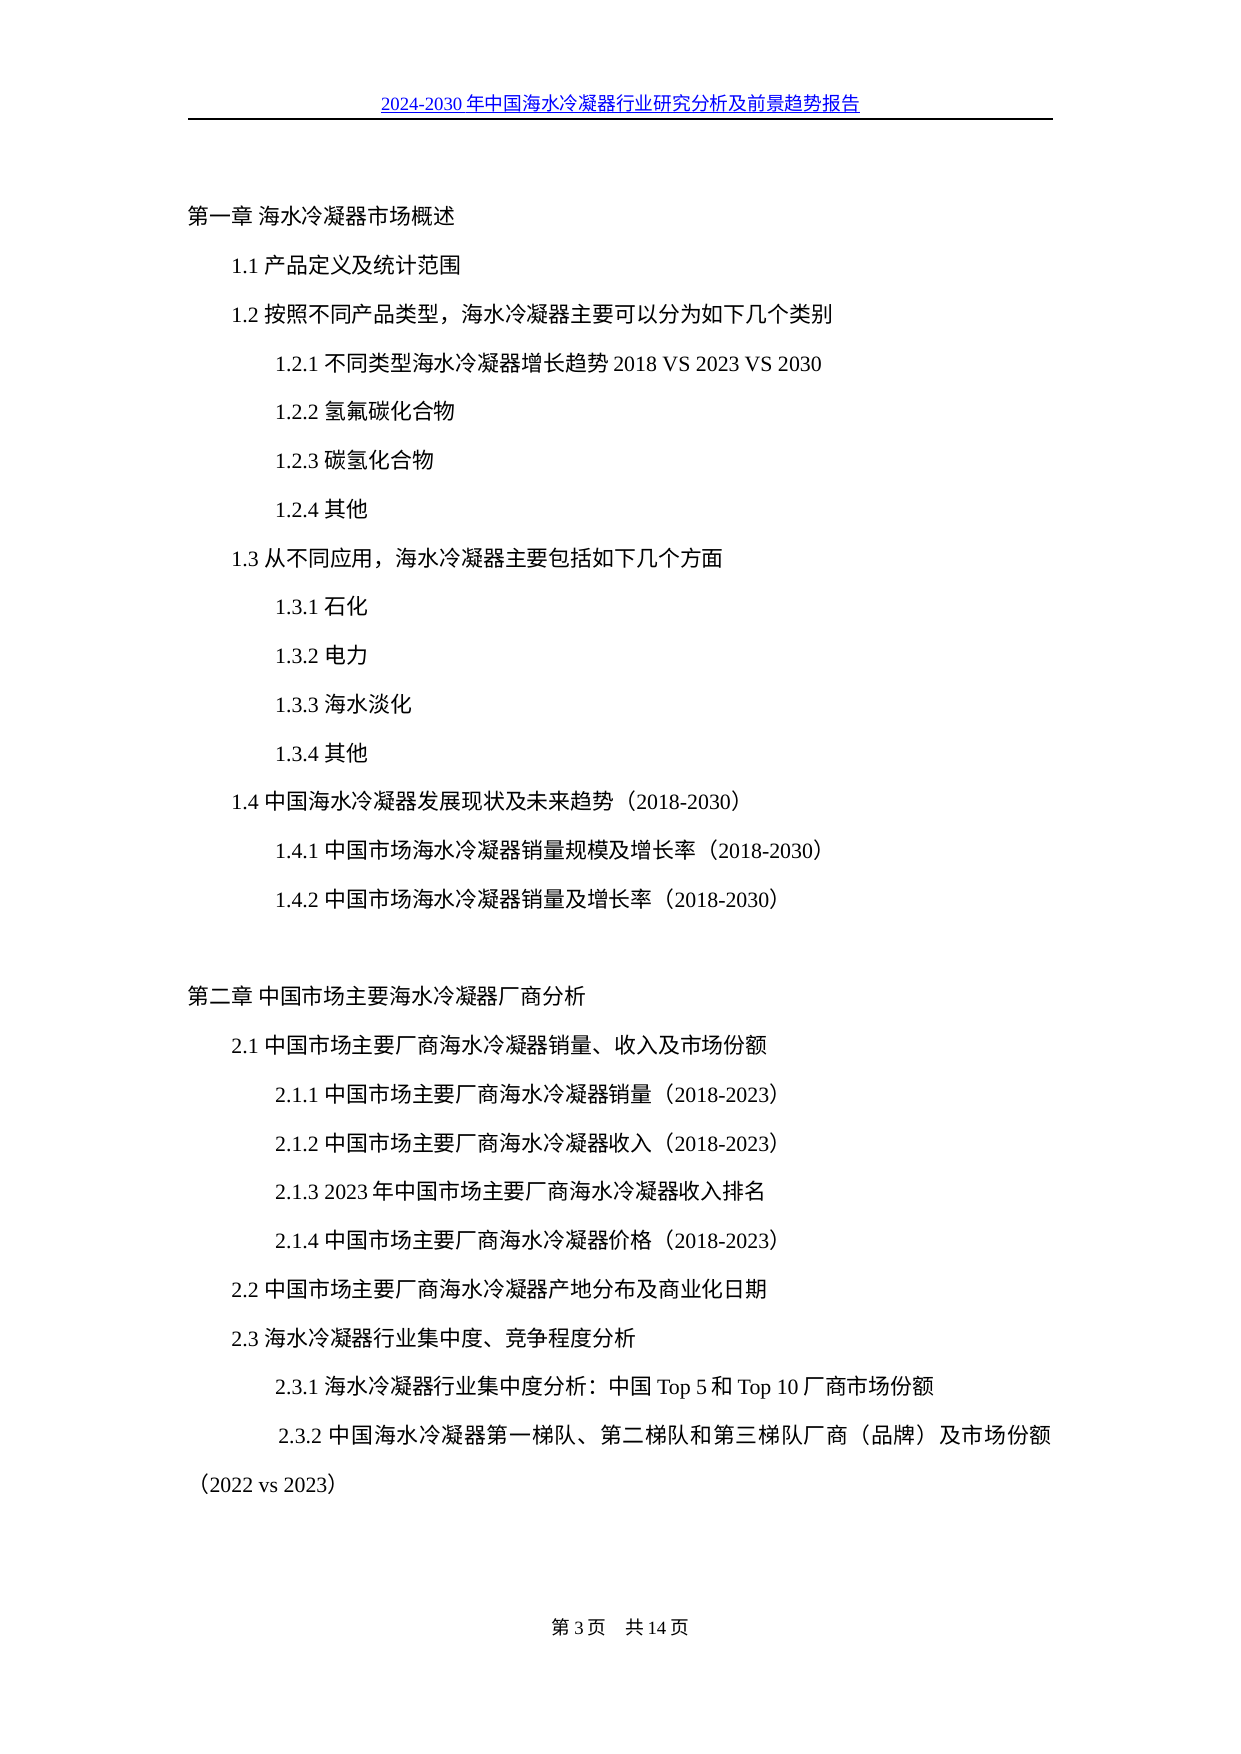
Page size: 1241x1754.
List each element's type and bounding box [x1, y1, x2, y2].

text [187, 150, 1053, 1499]
